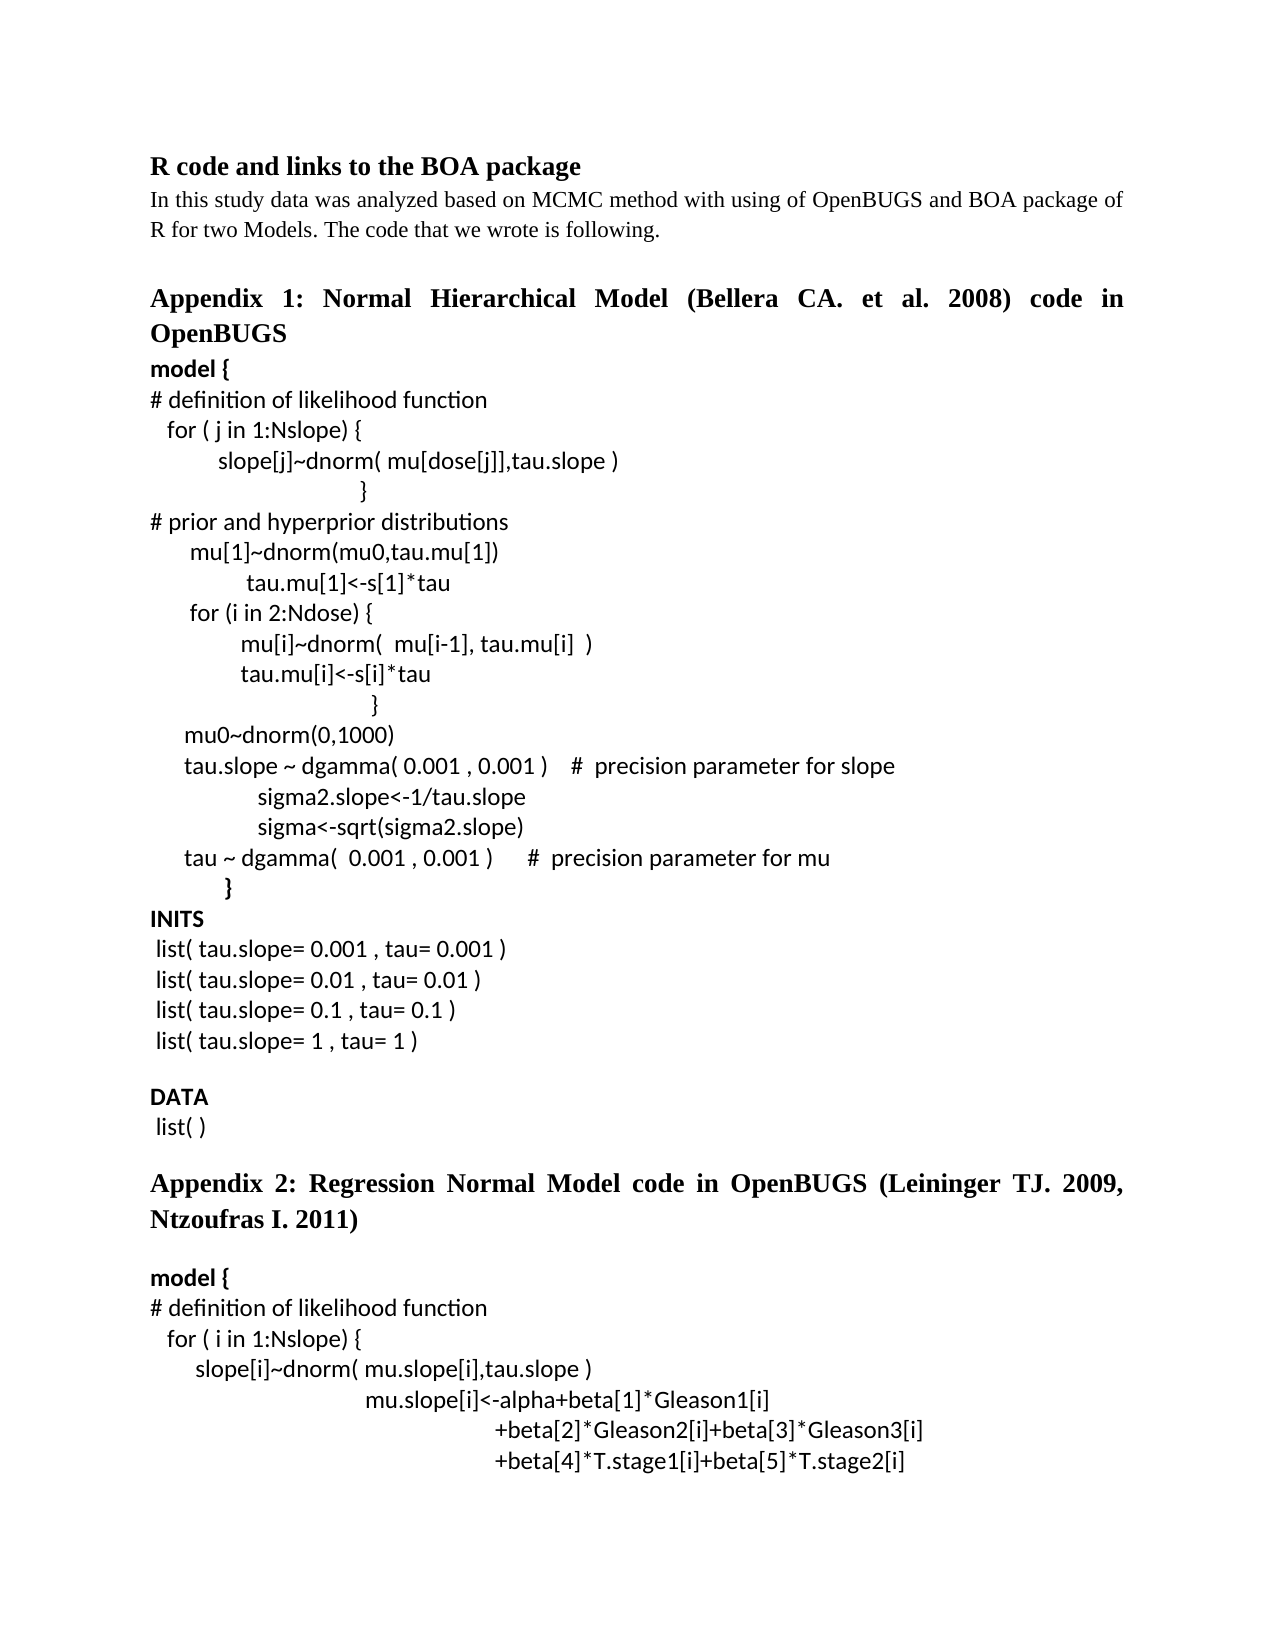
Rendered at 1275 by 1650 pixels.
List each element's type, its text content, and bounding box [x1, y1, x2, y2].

text list( tau.slope= 1 , tau= 1 ) [150, 1025, 1125, 1055]
text for ( j in 1:Nslope) { [150, 414, 1125, 445]
text } [150, 872, 1125, 903]
text tau.slope ~ dgamma( 0.001 , 0.001 ) # precision parameter for slope [150, 750, 1125, 781]
text } [150, 475, 1125, 506]
text DATA [150, 1081, 1125, 1111]
text mu.slope[i]<-alpha+beta[1]*Gleason1[i] [150, 1384, 1125, 1415]
text mu[i]~dnorm( mu[i-1], tau.mu[i] ) [150, 628, 1125, 658]
text list( ) [150, 1111, 1125, 1142]
text Appendix 2: Regression Normal Model code in OpenBUGS (Leininger TJ. 2009, Ntzoufras I. 2011) [150, 1167, 1125, 1234]
text +beta[2]*Gleason2[i]+beta[3]*Gleason3[i] [150, 1415, 1125, 1445]
text tau.mu[1]<-s[1]*tau [150, 567, 1125, 597]
text Appendix 1: Normal Hierarchical Model (Bellera CA. et al. 2008) code in OpenBUGS [150, 282, 1125, 349]
text model { [150, 1262, 1125, 1293]
text # definition of likelihood function [150, 1293, 1125, 1323]
text # definition of likelihood function [150, 384, 1125, 414]
text mu0~dnorm(0,1000) [150, 719, 1125, 750]
text slope[j]~dnorm( mu[dose[j]],tau.slope ) [150, 445, 1125, 475]
text list( tau.slope= 0.01 , tau= 0.01 ) [150, 964, 1125, 994]
text model { [150, 353, 1125, 384]
text +beta[4]*T.stage1[i]+beta[5]*T.stage2[i] [150, 1445, 1125, 1476]
text mu[1]~dnorm(mu0,tau.mu[1]) [150, 536, 1125, 567]
text # prior and hyperprior distributions [150, 506, 1125, 536]
text list( tau.slope= 0.1 , tau= 0.1 ) [150, 994, 1125, 1025]
text In this study data was analyzed based on MCMC method with using of OpenBUGS and BOA package of R for two Models. The code that we wrote is following. [150, 186, 1125, 242]
text INITS [150, 903, 1125, 933]
text } [150, 689, 1125, 719]
text for ( i in 1:Nslope) { [150, 1323, 1125, 1354]
text sigma<-sqrt(sigma2.slope) [150, 811, 1125, 842]
text list( tau.slope= 0.001 , tau= 0.001 ) [150, 933, 1125, 964]
text tau ~ dgamma( 0.001 , 0.001 ) # precision parameter for mu [150, 842, 1125, 872]
text tau.mu[i]<-s[i]*tau [150, 658, 1125, 689]
text sigma2.slope<-1/tau.slope [150, 781, 1125, 811]
text slope[i]~dnorm( mu.slope[i],tau.slope ) [150, 1354, 1125, 1384]
text R code and links to the BOA package [150, 150, 1125, 181]
text for (i in 2:Ndose) { [150, 597, 1125, 628]
